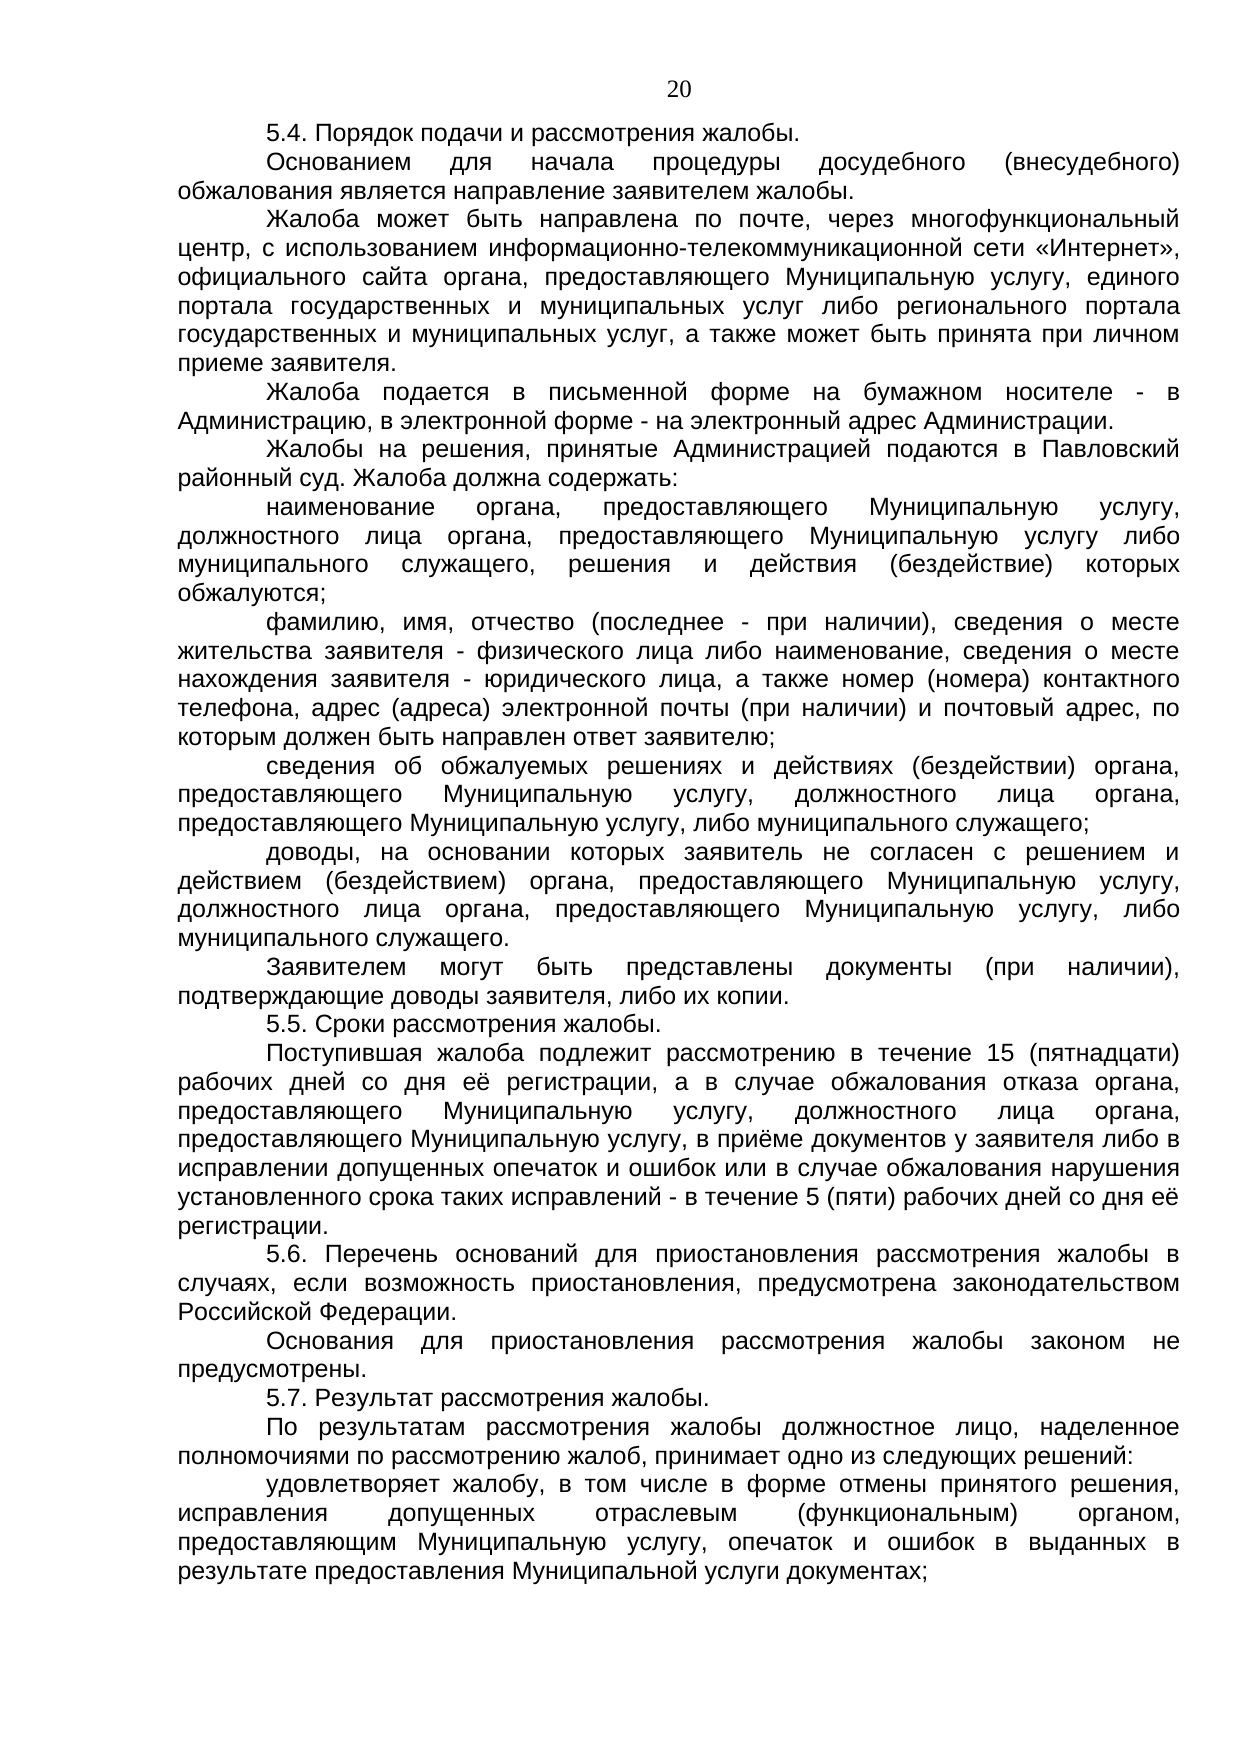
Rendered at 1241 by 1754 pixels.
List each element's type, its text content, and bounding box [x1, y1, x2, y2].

text Основанием для начала процедуры досудебного (внесудебного) обжалования является направление заявителем жалобы. [177, 147, 1181, 204]
text Поступившая жалоба подлежит рассмотрению в течение 15 (пятнадцати) рабочих дней со дня её регистрации, а в случае обжалования отказа органа, предоставляющего Муниципальную услугу, должностного лица органа, предоставляющего Муниципальную услугу, в приёме документов у заявителя либо в исправлении допущенных опечаток и ошибок или в случае обжалования нарушения установленного срока таких исправлений - в течение 5 (пяти) рабочих дней со дня её регистрации. [177, 1038, 1181, 1239]
text Основания для приостановления рассмотрения жалобы законом не предусмотрены. [177, 1326, 1181, 1383]
text Жалоба подается в письменной форме на бумажном носителе - в Администрацию, в электронной форме - на электронный адрес Администрации. [177, 377, 1181, 434]
text доводы, на основании которых заявитель не согласен с решением и действием (бездействием) органа, предоставляющего Муниципальную услугу, должностного лица органа, предоставляющего Муниципальную услугу, либо муниципального служащего. [177, 837, 1181, 952]
text наименование органа, предоставляющего Муниципальную услугу, должностного лица органа, предоставляющего Муниципальную услугу либо муниципального служащего, решения и действия (бездействие) которых обжалуются; [177, 492, 1181, 607]
text 5.6. Перечень оснований для приостановления рассмотрения жалобы в случаях, если возможность приостановления, предусмотрена законодательством Российской Федерации. [177, 1239, 1181, 1326]
text По результатам рассмотрения жалобы должностное лицо, наделенное полномочиями по рассмотрению жалоб, принимает одно из следующих решений: [177, 1412, 1181, 1469]
text 5.4. Порядок подачи и рассмотрения жалобы. [177, 118, 1181, 147]
text фамилию, имя, отчество (последнее - при наличии), сведения о месте жительства заявителя - физического лица либо наименование, сведения о месте нахождения заявителя - юридического лица, а также номер (номера) контактного телефона, адрес (адреса) электронной почты (при наличии) и почтовый адрес, по которым должен быть направлен ответ заявителю; [177, 607, 1181, 751]
text 5.7. Результат рассмотрения жалобы. [177, 1383, 1181, 1412]
text удовлетворяет жалобу, в том числе в форме отмены принятого решения, исправления допущенных отраслевым (функциональным) органом, предоставляющим Муниципальную услугу, опечаток и ошибок в выданных в результате предоставления Муниципальной услуги документах; [177, 1469, 1181, 1584]
text Заявителем могут быть представлены документы (при наличии), подтверждающие доводы заявителя, либо их копии. [177, 952, 1181, 1009]
text Жалоба может быть направлена по почте, через многофункциональный центр, с использованием информационно-телекоммуникационной сети «Интернет», официального сайта органа, предоставляющего Муниципальную услугу, единого портала государственных и муниципальных услуг либо регионального портала государственных и муниципальных услуг, а также может быть принята при личном приеме заявителя. [177, 204, 1181, 377]
text сведения об обжалуемых решениях и действиях (бездействии) органа, предоставляющего Муниципальную услугу, должностного лица органа, предоставляющего Муниципальную услугу, либо муниципального служащего; [177, 751, 1181, 837]
text 5.5. Сроки рассмотрения жалобы. [177, 1009, 1181, 1038]
text Жалобы на решения, принятые Администрацией подаются в Павловский районный суд. Жалоба должна содержать: [177, 434, 1181, 492]
